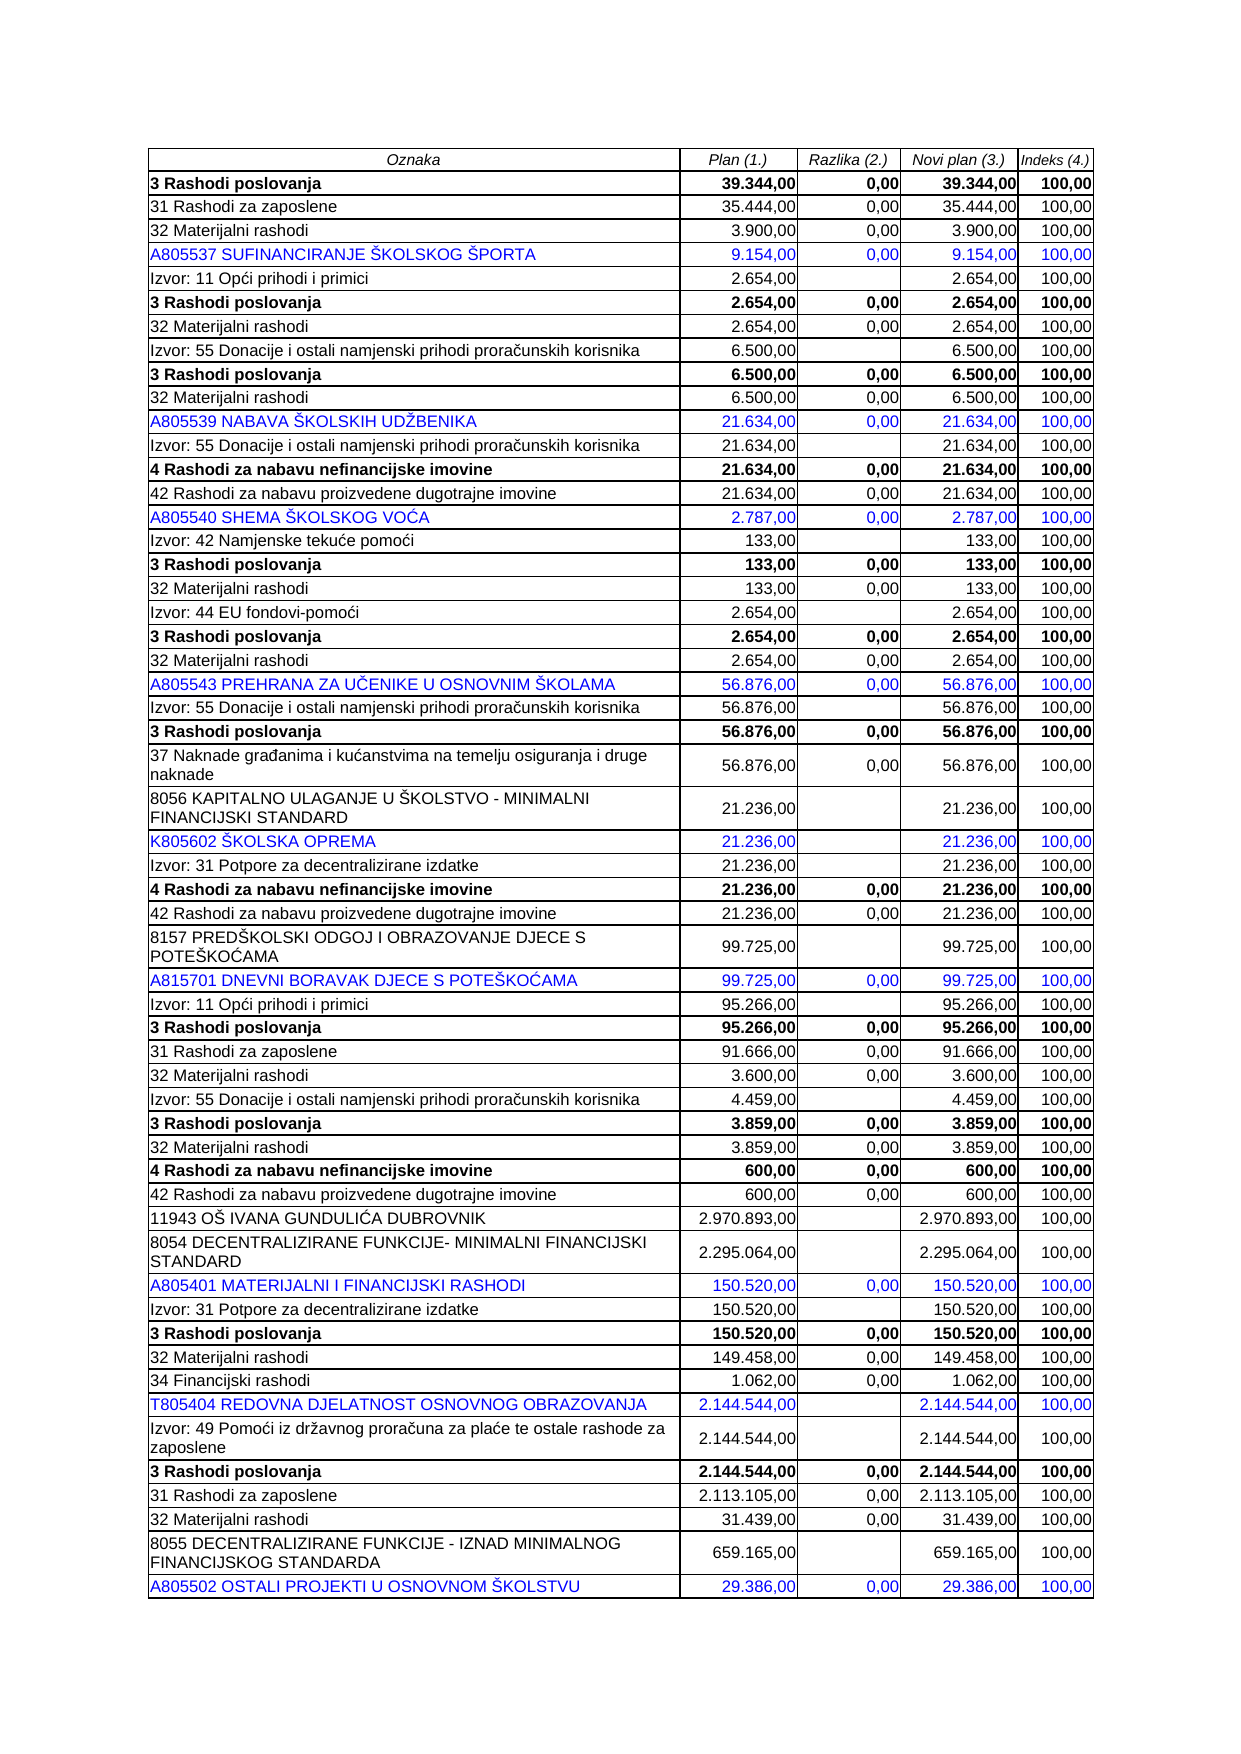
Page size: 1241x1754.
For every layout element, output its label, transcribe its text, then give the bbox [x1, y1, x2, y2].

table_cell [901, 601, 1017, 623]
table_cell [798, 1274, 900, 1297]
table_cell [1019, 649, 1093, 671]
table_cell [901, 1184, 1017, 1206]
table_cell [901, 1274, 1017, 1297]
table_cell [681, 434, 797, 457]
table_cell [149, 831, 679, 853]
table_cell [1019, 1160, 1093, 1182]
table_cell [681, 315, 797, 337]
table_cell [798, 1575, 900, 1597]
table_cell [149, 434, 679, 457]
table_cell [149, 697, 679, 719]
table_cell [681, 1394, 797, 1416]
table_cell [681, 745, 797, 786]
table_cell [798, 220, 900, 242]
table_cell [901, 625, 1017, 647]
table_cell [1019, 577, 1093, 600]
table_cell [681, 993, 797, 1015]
table_header Novi plan (3.) [901, 149, 1017, 170]
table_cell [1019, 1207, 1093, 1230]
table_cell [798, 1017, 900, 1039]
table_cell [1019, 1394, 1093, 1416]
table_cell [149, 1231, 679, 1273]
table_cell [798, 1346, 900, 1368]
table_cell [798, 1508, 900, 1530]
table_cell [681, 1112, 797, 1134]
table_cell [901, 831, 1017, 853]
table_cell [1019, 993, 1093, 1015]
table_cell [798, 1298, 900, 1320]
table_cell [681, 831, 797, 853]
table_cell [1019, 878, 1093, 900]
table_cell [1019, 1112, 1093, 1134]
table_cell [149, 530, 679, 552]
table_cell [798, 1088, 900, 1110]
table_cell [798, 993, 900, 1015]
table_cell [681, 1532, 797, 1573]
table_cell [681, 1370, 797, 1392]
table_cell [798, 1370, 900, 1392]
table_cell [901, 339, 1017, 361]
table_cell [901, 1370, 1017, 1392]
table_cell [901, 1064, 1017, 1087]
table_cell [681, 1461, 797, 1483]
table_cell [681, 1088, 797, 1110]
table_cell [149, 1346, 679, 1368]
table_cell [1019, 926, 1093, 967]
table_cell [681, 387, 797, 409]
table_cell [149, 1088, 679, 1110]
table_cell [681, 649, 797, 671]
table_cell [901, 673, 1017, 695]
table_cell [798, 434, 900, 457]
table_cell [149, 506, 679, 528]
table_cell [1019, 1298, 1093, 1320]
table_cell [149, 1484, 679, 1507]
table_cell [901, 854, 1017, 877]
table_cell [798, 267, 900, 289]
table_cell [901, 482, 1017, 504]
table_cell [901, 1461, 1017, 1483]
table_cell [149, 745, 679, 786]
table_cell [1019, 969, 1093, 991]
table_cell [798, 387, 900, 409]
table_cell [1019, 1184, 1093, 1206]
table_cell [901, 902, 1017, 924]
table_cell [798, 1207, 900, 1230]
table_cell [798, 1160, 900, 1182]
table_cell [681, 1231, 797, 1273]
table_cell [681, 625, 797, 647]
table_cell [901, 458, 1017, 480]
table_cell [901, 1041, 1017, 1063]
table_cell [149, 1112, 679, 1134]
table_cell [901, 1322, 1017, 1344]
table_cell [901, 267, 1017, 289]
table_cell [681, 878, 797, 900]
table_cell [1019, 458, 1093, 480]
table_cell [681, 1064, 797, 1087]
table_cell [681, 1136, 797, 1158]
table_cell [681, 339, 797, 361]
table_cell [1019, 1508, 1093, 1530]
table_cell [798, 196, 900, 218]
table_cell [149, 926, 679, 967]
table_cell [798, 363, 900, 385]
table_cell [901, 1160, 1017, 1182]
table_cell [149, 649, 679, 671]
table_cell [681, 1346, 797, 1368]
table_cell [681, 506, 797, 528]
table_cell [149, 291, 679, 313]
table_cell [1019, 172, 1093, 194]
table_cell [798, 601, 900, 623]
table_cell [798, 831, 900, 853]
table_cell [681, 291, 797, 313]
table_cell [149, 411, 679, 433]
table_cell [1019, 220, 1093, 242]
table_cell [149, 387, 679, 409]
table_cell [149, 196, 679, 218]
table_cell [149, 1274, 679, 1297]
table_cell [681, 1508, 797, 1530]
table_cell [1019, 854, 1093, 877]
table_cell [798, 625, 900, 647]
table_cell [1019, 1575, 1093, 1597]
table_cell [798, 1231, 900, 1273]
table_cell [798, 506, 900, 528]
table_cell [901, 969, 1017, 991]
table_header Razlika (2.) [798, 149, 900, 170]
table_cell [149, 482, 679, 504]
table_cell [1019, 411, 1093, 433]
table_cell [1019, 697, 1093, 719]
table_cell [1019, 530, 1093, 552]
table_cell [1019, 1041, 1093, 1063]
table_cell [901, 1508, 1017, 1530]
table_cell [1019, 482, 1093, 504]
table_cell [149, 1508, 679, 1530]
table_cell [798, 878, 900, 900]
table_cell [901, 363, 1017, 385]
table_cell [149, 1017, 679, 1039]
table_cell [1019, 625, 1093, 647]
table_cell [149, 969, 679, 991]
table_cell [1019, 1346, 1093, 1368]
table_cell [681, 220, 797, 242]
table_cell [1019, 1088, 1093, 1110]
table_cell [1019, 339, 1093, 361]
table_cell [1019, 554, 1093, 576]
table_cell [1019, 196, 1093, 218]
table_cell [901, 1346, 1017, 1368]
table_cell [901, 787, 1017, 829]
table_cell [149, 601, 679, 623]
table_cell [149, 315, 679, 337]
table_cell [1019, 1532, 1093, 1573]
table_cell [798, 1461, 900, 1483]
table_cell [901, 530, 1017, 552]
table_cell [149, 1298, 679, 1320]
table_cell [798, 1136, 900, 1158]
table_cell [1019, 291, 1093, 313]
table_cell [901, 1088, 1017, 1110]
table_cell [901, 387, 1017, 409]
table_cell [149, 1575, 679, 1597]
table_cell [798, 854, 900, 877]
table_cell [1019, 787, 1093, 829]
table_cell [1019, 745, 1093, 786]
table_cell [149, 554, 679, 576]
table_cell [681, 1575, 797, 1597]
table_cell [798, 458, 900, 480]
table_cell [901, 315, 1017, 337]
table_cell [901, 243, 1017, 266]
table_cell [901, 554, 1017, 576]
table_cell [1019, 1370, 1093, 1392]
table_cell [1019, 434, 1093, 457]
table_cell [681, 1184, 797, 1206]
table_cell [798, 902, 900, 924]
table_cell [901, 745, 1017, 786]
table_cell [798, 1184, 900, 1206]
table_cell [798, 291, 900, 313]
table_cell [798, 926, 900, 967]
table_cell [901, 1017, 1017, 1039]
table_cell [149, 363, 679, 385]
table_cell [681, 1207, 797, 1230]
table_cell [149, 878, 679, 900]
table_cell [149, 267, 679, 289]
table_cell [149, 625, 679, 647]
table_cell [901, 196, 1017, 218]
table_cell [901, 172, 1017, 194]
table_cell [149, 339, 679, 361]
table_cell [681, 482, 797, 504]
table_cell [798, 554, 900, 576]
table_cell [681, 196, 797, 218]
table_header Plan (1.) [681, 149, 797, 170]
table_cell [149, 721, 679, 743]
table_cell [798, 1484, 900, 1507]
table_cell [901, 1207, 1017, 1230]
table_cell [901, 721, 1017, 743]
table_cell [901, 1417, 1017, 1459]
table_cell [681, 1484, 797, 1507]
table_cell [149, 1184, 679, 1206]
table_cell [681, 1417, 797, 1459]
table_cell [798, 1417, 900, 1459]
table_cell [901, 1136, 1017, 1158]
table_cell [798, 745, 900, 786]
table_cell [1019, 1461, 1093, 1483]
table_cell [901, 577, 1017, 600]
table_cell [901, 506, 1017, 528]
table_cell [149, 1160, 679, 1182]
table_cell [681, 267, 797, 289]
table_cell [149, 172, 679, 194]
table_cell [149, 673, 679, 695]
table_header Oznaka [149, 149, 679, 170]
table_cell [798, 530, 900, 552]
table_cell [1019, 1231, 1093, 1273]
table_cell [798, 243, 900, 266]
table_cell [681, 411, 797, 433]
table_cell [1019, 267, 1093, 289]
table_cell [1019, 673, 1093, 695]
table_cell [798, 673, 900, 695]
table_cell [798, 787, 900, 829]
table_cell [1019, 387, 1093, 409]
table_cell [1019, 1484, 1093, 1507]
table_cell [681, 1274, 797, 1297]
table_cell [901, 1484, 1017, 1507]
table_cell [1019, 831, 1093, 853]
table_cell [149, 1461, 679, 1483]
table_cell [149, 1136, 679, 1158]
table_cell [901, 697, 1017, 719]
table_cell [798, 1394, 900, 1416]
table_header Indeks (4.) [1019, 149, 1093, 170]
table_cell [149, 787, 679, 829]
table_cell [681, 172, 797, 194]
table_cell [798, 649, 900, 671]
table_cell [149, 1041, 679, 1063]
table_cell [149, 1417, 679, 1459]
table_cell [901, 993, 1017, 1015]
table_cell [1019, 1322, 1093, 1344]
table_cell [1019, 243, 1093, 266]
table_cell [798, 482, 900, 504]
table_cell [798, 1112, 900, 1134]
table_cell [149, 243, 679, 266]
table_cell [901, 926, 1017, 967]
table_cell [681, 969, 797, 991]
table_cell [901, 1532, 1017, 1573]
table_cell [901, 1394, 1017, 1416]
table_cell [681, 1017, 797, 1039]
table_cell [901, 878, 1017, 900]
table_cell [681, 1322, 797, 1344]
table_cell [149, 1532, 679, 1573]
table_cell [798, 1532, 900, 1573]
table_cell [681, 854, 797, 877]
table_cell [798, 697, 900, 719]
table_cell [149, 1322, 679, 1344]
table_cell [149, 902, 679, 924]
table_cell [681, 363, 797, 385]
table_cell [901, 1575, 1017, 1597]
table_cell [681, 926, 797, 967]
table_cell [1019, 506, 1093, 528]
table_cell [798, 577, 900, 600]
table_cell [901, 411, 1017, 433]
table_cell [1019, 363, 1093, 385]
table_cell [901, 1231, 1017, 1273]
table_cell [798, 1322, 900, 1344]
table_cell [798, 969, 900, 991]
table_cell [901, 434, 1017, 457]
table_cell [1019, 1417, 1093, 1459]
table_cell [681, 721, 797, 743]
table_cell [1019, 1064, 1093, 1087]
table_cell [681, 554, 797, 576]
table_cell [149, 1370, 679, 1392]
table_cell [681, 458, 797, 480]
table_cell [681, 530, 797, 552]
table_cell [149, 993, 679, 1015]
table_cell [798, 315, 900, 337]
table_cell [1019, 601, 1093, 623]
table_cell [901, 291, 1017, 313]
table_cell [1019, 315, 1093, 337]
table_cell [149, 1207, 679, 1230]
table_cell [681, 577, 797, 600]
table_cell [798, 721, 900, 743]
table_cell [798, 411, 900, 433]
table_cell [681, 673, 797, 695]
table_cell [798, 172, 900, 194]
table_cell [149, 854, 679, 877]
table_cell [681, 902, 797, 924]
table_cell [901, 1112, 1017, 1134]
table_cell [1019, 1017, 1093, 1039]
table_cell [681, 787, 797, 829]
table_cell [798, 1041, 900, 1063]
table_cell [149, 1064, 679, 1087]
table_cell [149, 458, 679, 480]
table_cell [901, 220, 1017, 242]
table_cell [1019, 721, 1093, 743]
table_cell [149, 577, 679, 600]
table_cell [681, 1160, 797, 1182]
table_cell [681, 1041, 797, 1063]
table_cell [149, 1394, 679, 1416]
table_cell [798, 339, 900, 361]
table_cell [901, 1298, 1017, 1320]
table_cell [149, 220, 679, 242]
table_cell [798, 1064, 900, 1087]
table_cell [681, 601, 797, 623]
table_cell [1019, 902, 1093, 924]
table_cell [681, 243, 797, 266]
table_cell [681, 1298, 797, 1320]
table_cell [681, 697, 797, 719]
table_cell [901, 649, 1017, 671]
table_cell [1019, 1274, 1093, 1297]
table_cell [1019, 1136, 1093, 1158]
